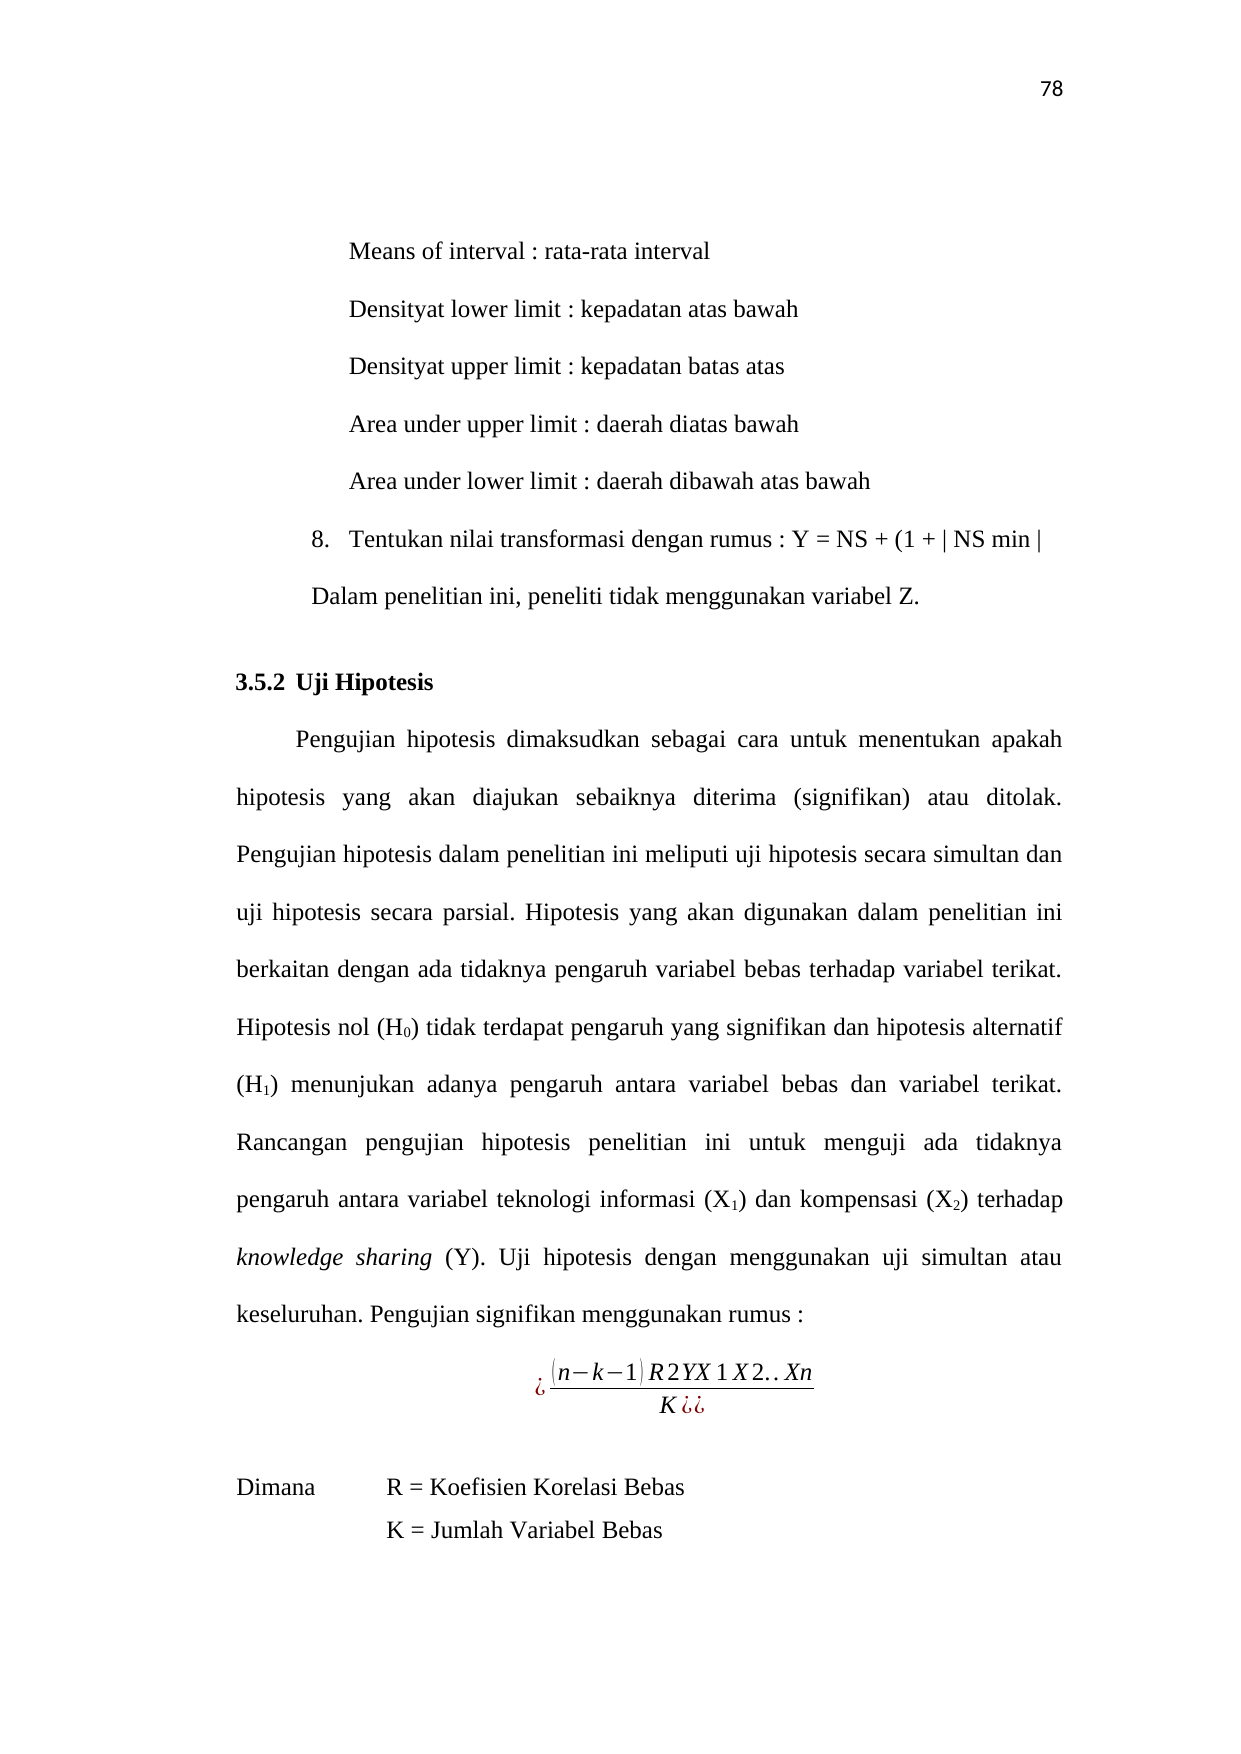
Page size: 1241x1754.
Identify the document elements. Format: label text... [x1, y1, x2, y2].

list Tentukan nilai transformasi dengan rumus : Y = NS + (1 + | NS min | [311, 524, 1063, 552]
list Densityat upper limit : kepadatan batas atas [349, 351, 1063, 380]
list Means of interval : rata-rata interval [349, 236, 1063, 265]
list Area under upper limit : daerah diatas bawah [349, 409, 1063, 437]
text Dalam penelitian ini, peneliti tidak menggunakan variabel Z. [311, 581, 1063, 610]
text K = Jumlah Variabel Bebas [236, 1515, 1063, 1544]
list Area under lower limit : daerah dibawah atas bawah [349, 466, 1063, 495]
list Uji Hipotesis [235, 667, 1063, 696]
text Dimana R = Koefisien Korelasi Bebas [236, 1472, 1063, 1501]
list Densityat lower limit : kepadatan atas bawah [349, 294, 1063, 322]
list Pengujian hipotesis dimaksudkan sebagai cara untuk menentukan apakah hipotesis yang akan diajukan sebaiknya diterima (signifikan) atau ditolak. Pengujian hipotesis dalam penelitian ini meliputi uji hipotesis secara simultan dan uji hipotesis secara parsial. Hipotesis yang akan digunakan dalam penelitian ini berkaitan dengan ada tidaknya pengaruh variabel bebas terhadap variabel terikat. Hipotesis nol (H0) tidak terdapat pengaruh yang signifikan dan hipotesis alternatif (H1) menunjukan adanya pengaruh antara variabel bebas dan variabel terikat. Rancangan pengujian hipotesis penelitian ini untuk menguji ada tidaknya pengaruh antara variabel teknologi informasi (X1) dan kompensasi (X2) terhadap knowledge sharing (Y). Uji hipotesis dengan menggunakan uji simultan atau keseluruhan. Pengujian signifikan menggunakan rumus : [236, 724, 1063, 1328]
